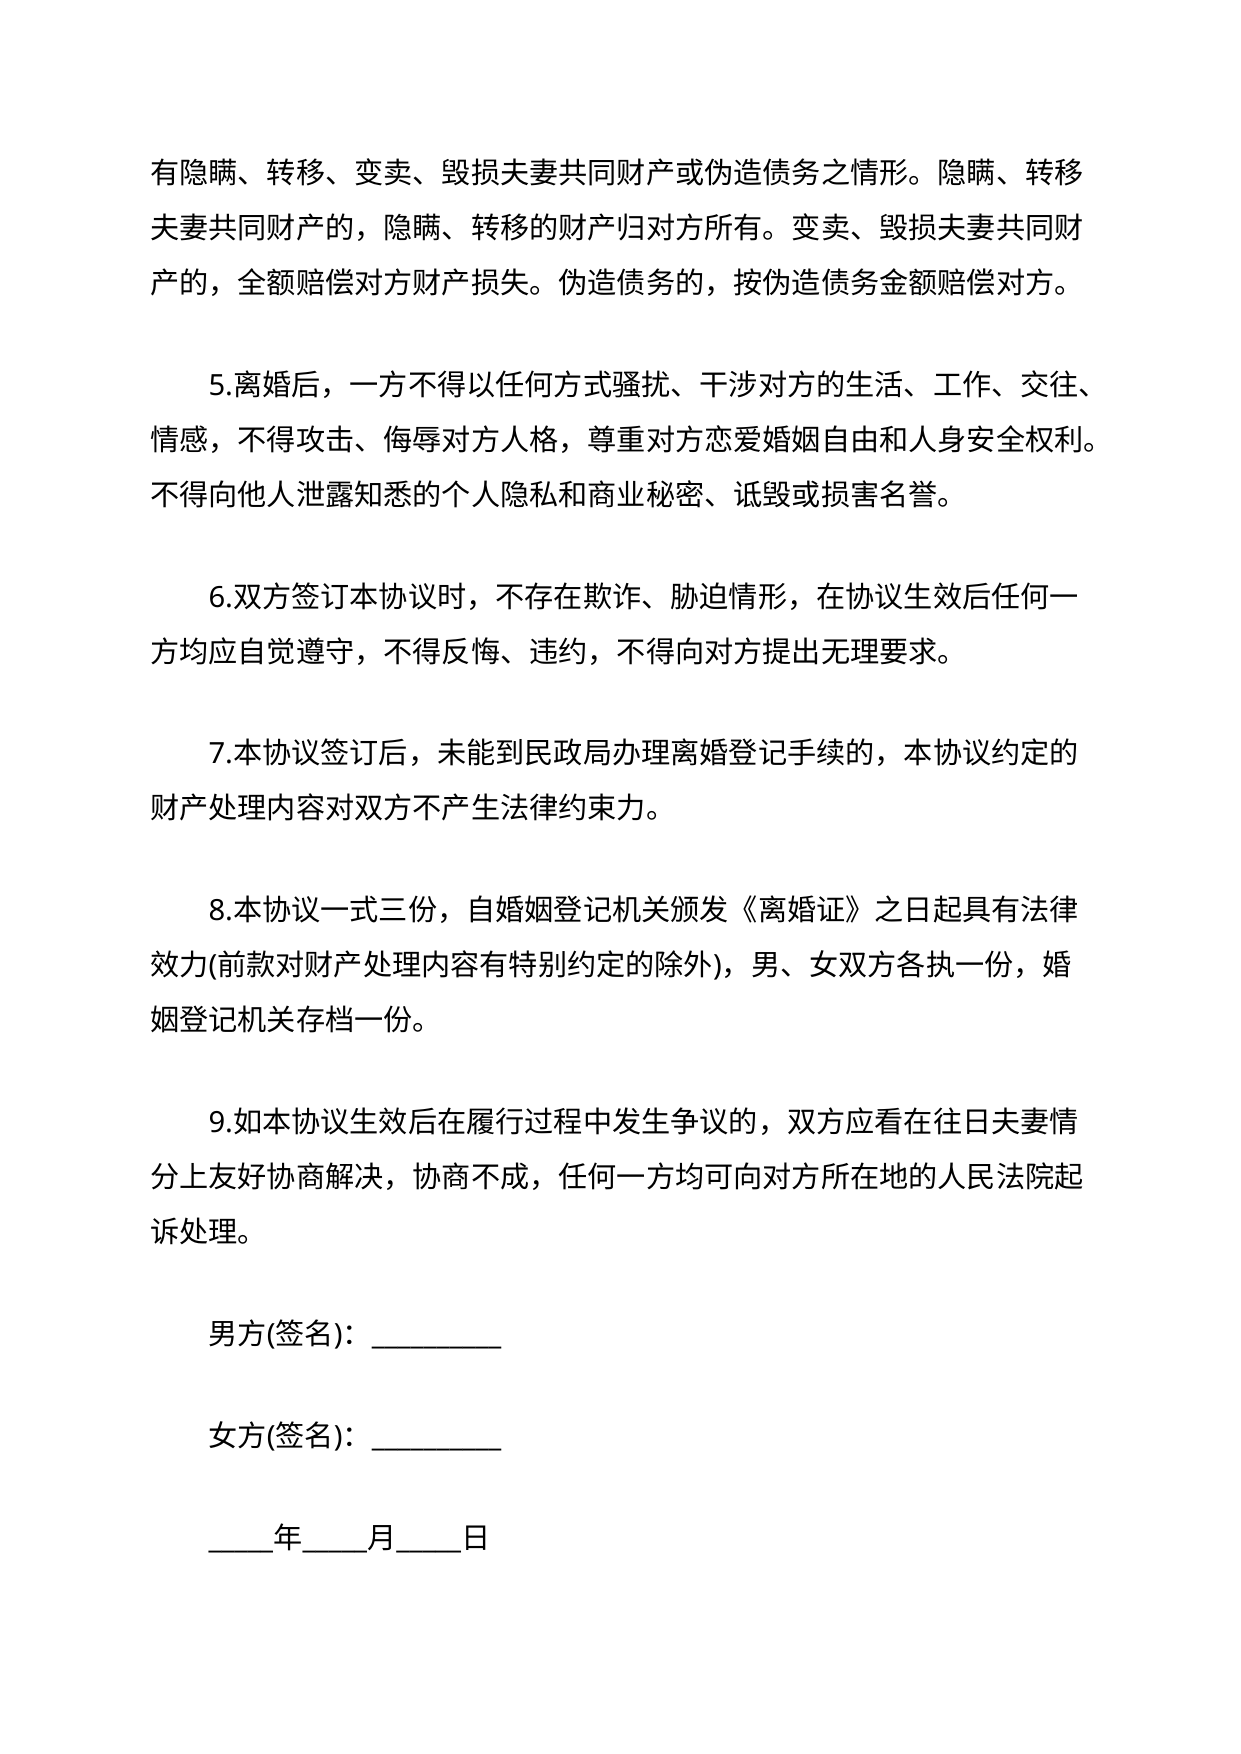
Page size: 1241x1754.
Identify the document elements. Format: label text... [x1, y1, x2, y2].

text _____年_____月_____日 [150, 1514, 1090, 1557]
text 7.本协议签订后，未能到民政局办理离婚登记手续的，本协议约定的财产处理内容对双方不产生法律约束力。 [150, 730, 1090, 827]
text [150, 150, 1090, 302]
text 男方(签名)：__________ [150, 1310, 1090, 1353]
text 女方(签名)：__________ [150, 1412, 1090, 1454]
text 5.离婚后，一方不得以任何方式骚扰、干涉对方的生活、工作、交往、情感，不得攻击、侮辱对方人格，尊重对方恋爱婚姻自由和人身安全权利。不得向他人泄露知悉的个人隐私和商业秘密、诋毁或损害名誉。 [150, 362, 1090, 514]
text 6.双方签订本协议时，不存在欺诈、胁迫情形，在协议生效后任何一方均应自觉遵守，不得反悔、违约，不得向对方提出无理要求。 [150, 573, 1090, 671]
text 9.如本协议生效后在履行过程中发生争议的，双方应看在往日夫妻情分上友好协商解决，协商不成，任何一方均可向对方所在地的人民法院起诉处理。 [150, 1098, 1090, 1251]
text 8.本协议一式三份，自婚姻登记机关颁发《离婚证》之日起具有法律效力(前款对财产处理内容有特别约定的除外)，男、女双方各执一份，婚姻登记机关存档一份。 [150, 887, 1090, 1039]
